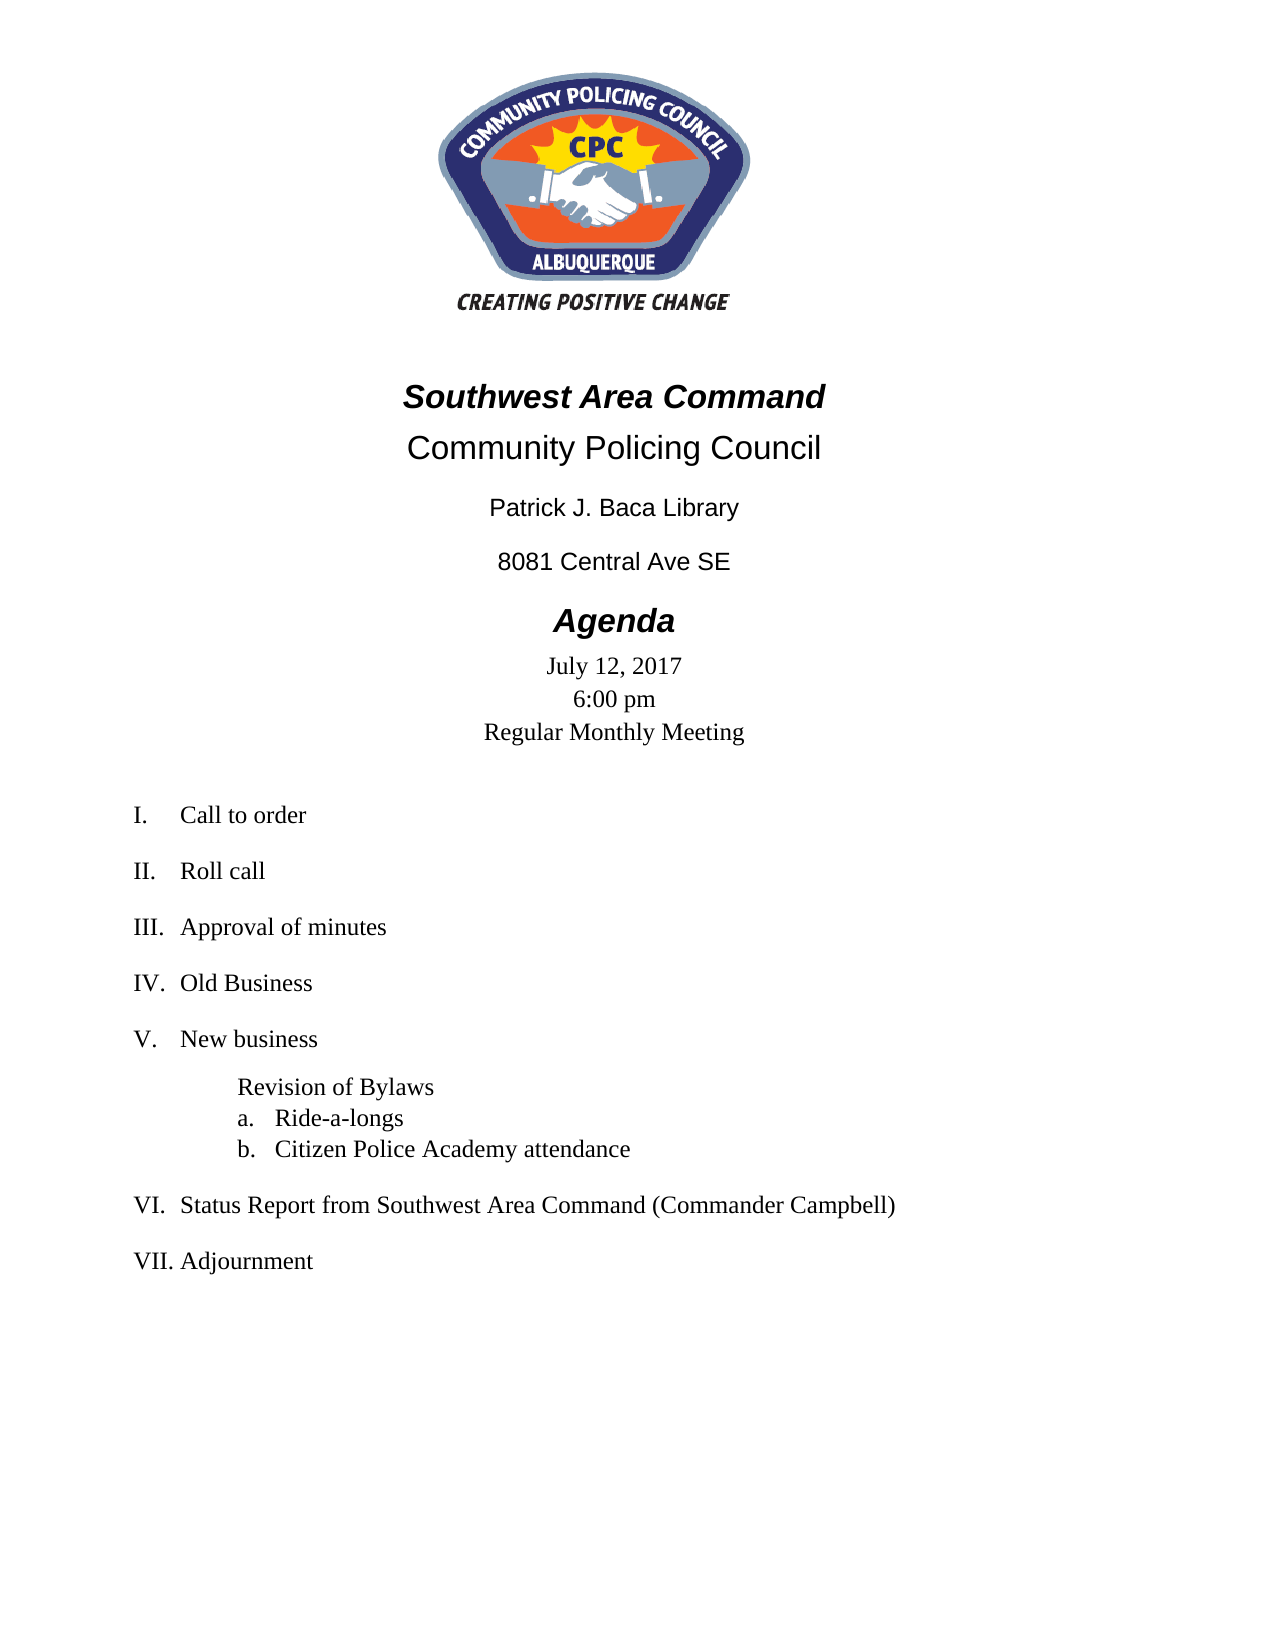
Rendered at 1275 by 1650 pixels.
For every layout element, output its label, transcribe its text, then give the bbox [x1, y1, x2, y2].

list Ride-a-longs [237, 1103, 1095, 1132]
list Adjournment [133, 1246, 1095, 1275]
list Call to order [133, 800, 1095, 829]
text 8081 Central Ave SE [133, 547, 1095, 576]
list Revision of Bylaws [237, 1072, 1095, 1101]
subtitle Regular Monthly Meeting [133, 717, 1095, 746]
list Citizen Police Academy attendance [237, 1134, 1095, 1163]
list Status Report from Southwest Area Command (Commander Campbell) [133, 1190, 1095, 1219]
list Approval of minutes [133, 912, 1095, 941]
list Old Business [133, 968, 1095, 997]
text Patrick J. Baca Library [133, 493, 1095, 522]
subtitle Agenda [133, 601, 1095, 639]
subtitle Southwest Area Command [133, 377, 1095, 416]
list New business [133, 1024, 1095, 1053]
list Roll call [133, 856, 1095, 885]
subtitle 6:00 pm [133, 684, 1095, 713]
text Community Policing Council [133, 428, 1095, 466]
